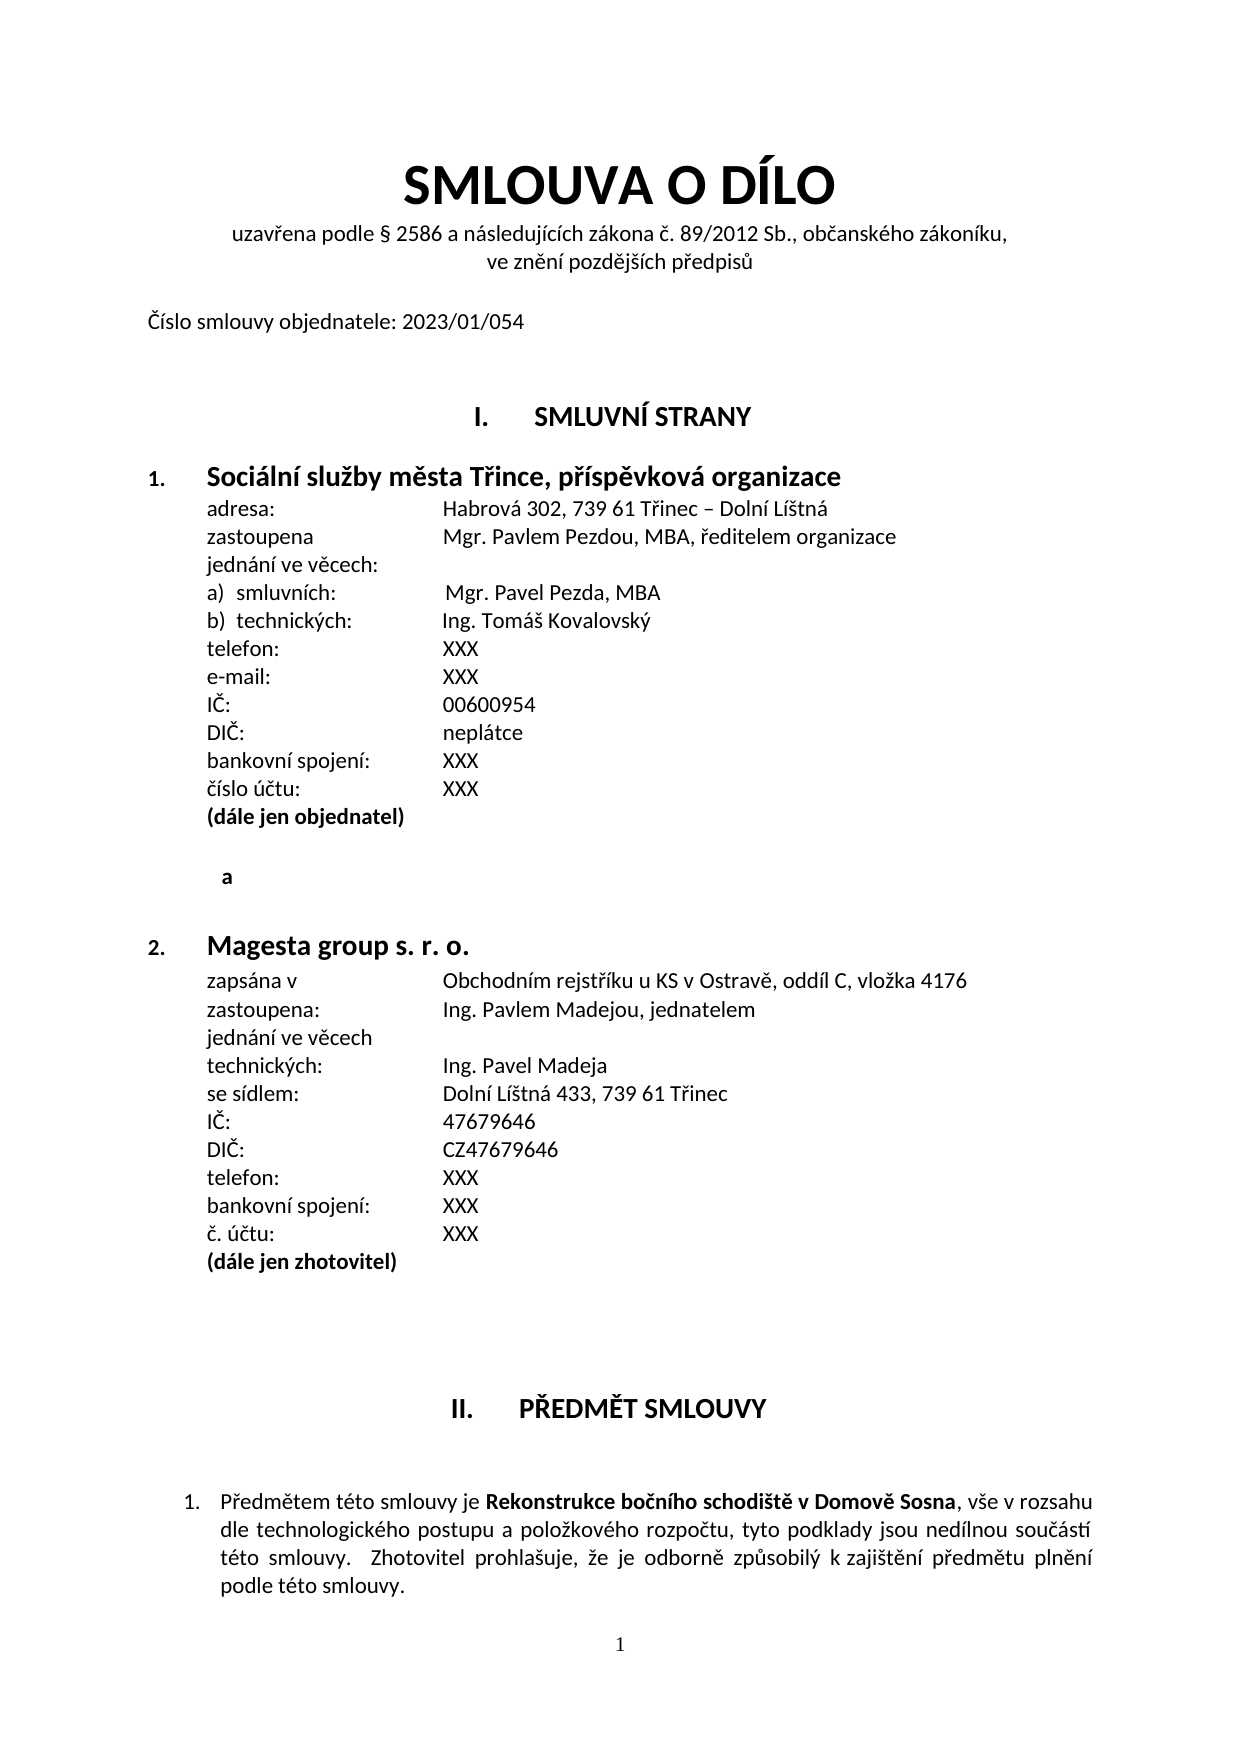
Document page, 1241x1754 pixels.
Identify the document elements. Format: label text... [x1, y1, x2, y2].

text ve znění pozdějších předpisů [148, 247, 1093, 275]
subtitle 1. Sociální služby města Třince, příspěvková organizace [148, 458, 1093, 494]
text Číslo smlouvy objednatele: 2023/01/054 [148, 307, 1093, 335]
text IČ: 00600954 [148, 690, 1093, 718]
text (dále jen zhotovitel) [148, 1247, 1093, 1275]
text DIČ: CZ47679646 [148, 1135, 1093, 1163]
text e-mail: XXX [148, 662, 1093, 690]
text se sídlem: Dolní Líštná 433, 739 61 Třinec [148, 1079, 1093, 1107]
text telefon: XXX [148, 634, 1093, 662]
subtitle PŘEDMĚT SMLOUVY [148, 1390, 1093, 1426]
list smluvních: Mgr. Pavel Pezda, MBA [207, 578, 1093, 606]
text zastoupena Mgr. Pavlem Pezdou, MBA, ředitelem organizace [148, 522, 1093, 550]
text jednání ve věcech: [148, 550, 1093, 578]
text č. účtu: XXX [148, 1219, 1093, 1247]
text uzavřena podle § 2586 a následujících zákona č. 89/2012 Sb., občanského zákoníku, [148, 219, 1093, 247]
text bankovní spojení: XXX [148, 1191, 1093, 1219]
subtitle SMLUVNÍ STRANY [148, 398, 1093, 433]
text zastoupena: Ing. Pavlem Madejou, jednatelem [148, 995, 1093, 1023]
text adresa: Habrová 302, 739 61 Třinec – Dolní Líštná [148, 494, 1093, 522]
text číslo účtu: XXX [148, 774, 1093, 802]
subtitle Předmětem této smlouvy je Rekonstrukce bočního schodiště v Domově Sosna, vše v rozsahu dle technologického postupu a položkového rozpočtu, tyto podklady jsou nedílnou součástí této smlouvy. Zhotovitel prohlašuje, že je odborně způsobilý k zajištění předmětu plnění podle této smlouvy. [183, 1487, 1093, 1599]
text (dále jen objednatel) [148, 802, 1093, 830]
text telefon: XXX [148, 1163, 1093, 1191]
text IČ: 47679646 [148, 1107, 1093, 1135]
text DIČ: neplátce [148, 718, 1093, 746]
text bankovní spojení: XXX [148, 746, 1093, 774]
text SMLOUVA O DÍLO [148, 148, 1093, 219]
subtitle 2. Magesta group s. r. o. [148, 927, 1093, 962]
text technických: Ing. Pavel Madeja [148, 1051, 1093, 1079]
text jednání ve věcech [148, 1023, 1093, 1051]
text zapsána v Obchodním rejstříku u KS v Ostravě, oddíl C, vložka 4176 [148, 967, 1093, 995]
text a [148, 862, 1093, 891]
list technických: Ing. Tomáš Kovalovský [207, 606, 1093, 634]
